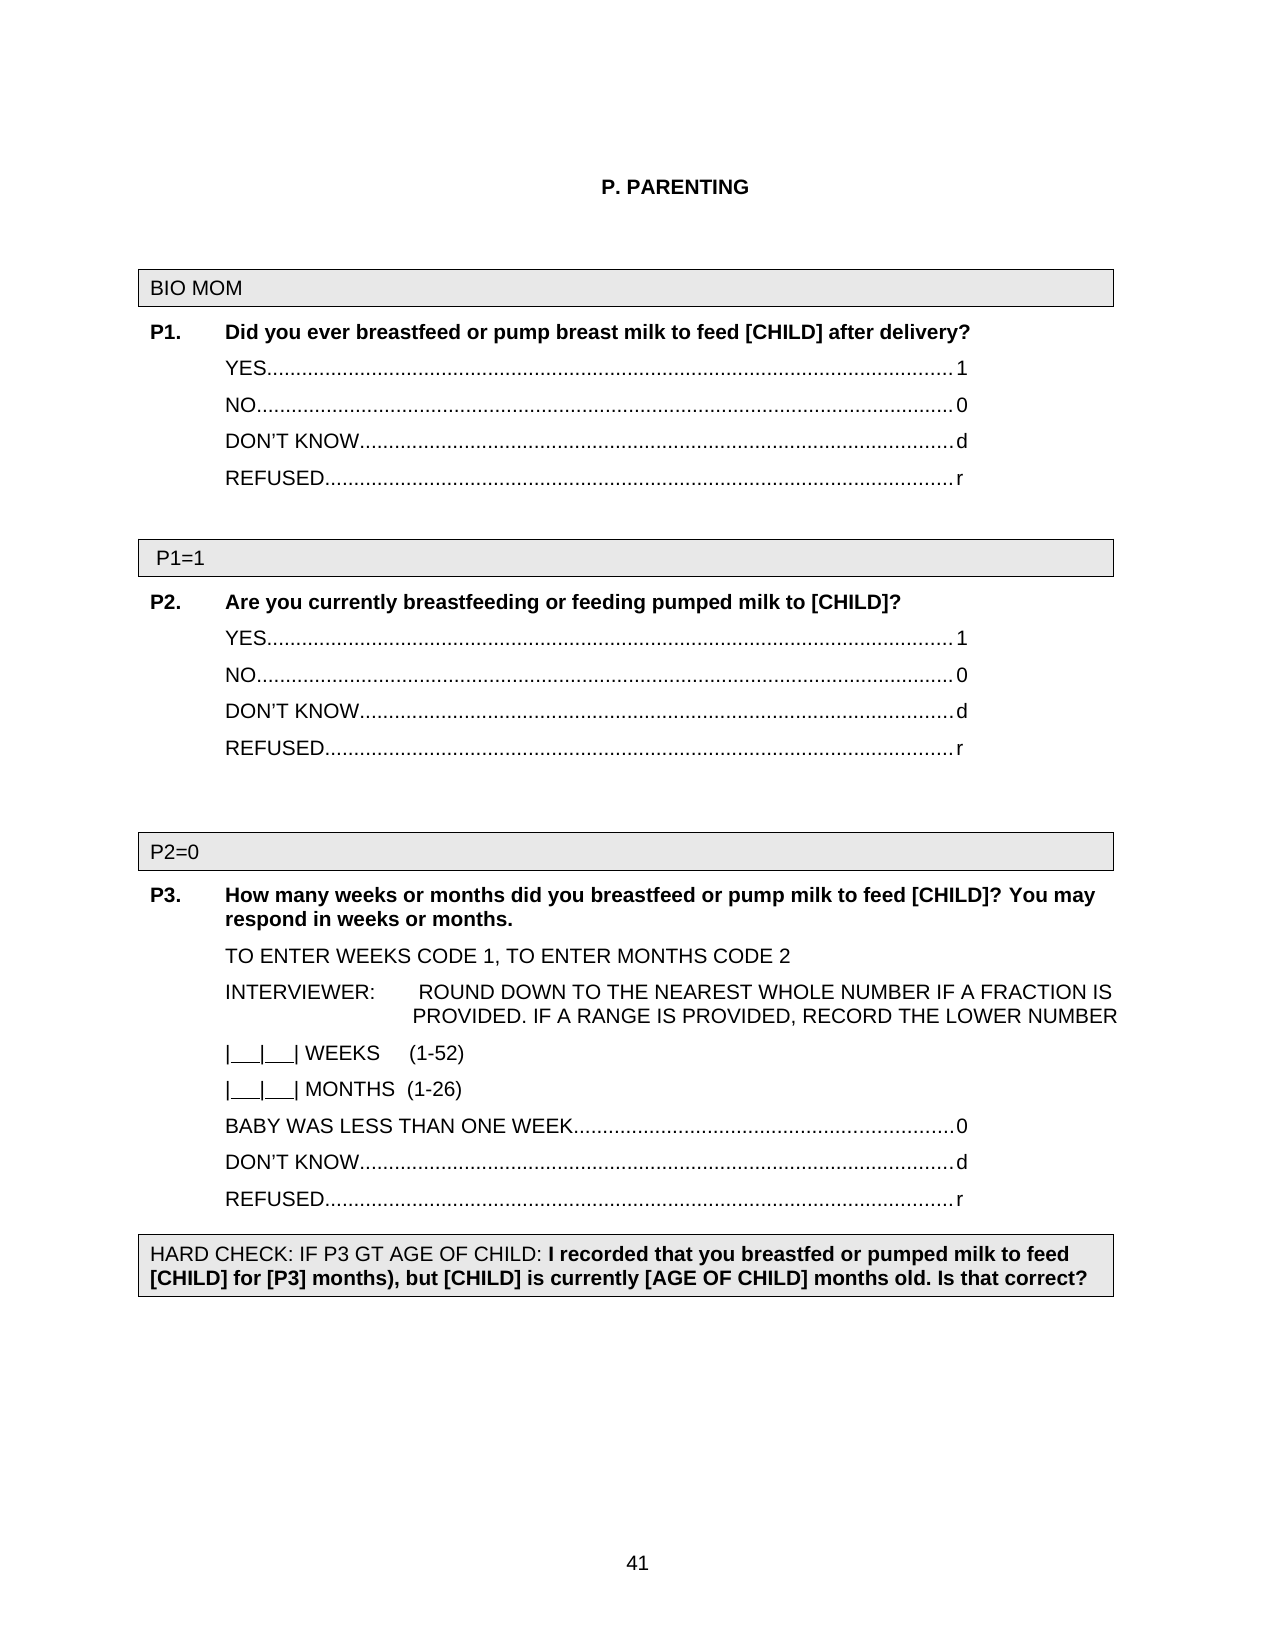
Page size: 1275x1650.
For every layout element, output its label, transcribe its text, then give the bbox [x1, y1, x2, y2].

table_header HARD CHECK: IF P3 GT AGE OF CHILD: I recorded that you breastfed or pumped milk to feed [CHILD] for [P3] months), but [CHILD] is currently [AGE OF CHILD] months old. Is that correct? [139, 1235, 1113, 1296]
table_header bio mom [139, 270, 1113, 306]
text DON’T KNOW d [225, 429, 928, 453]
table_header P1=1 [139, 540, 1113, 576]
text NO 0 [225, 662, 928, 686]
text P3. How many weeks or months did you breastfeed or pump milk to feed [CHILD]? You may respond in weeks or months. [150, 883, 1125, 931]
text TO ENTER WEEKS CODE 1, TO ENTER MONTHS CODE 2 [150, 944, 1125, 968]
text INTERVIEWER: ROUND DOWN TO THE NEAREST WHOLE NUMBER IF A FRACTION IS PROVIDED. IF A RANGE IS PROVIDED, RECORD THE LOWER NUMBER [225, 980, 1125, 1028]
text YES 1 [225, 626, 928, 650]
text DON’T KNOW d [225, 1150, 928, 1174]
text P. PARENTING [150, 175, 1200, 199]
text DON’T KNOW d [225, 699, 928, 723]
text BABY WAS LESS THAN ONE WEEK 0 [225, 1113, 928, 1137]
text YES 1 [225, 356, 928, 380]
text REFUSED r [225, 1186, 928, 1210]
text NO 0 [225, 393, 928, 417]
table_header P2=0 [139, 833, 1113, 870]
text | | | WEEKS (1-52) [0, 1041, 1125, 1064]
text P2. Are you currently breastfeeding or feeding pumped milk to [CHILD]? [150, 589, 1125, 613]
text REFUSED r [225, 466, 928, 489]
text | | | MONTHS (1-26) [225, 1077, 928, 1101]
text REFUSED r [225, 735, 928, 759]
text P1. Did you ever breastfeed or pump breast milk to feed [CHILD] after delivery? [150, 320, 1125, 344]
